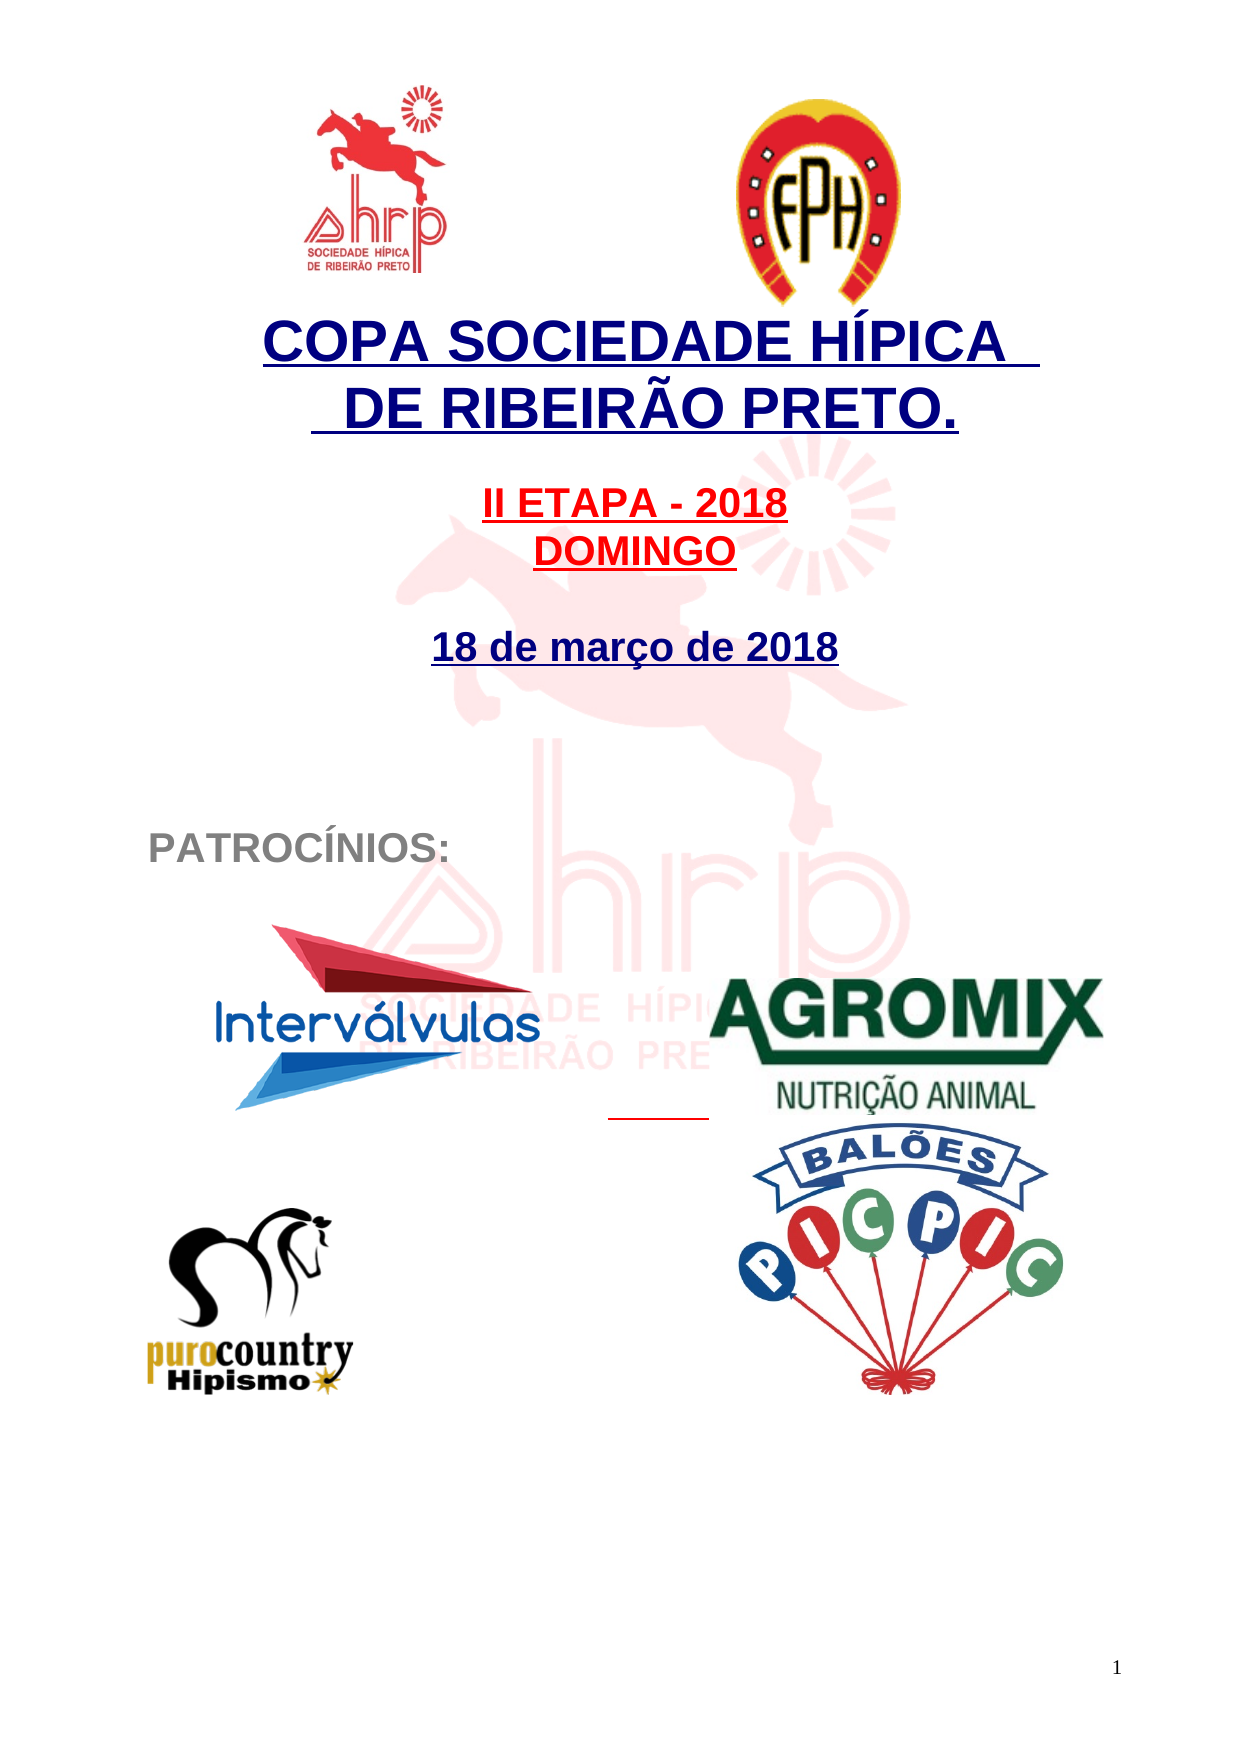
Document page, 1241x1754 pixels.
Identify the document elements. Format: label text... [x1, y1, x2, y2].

picture [709, 978, 1104, 1395]
picture [147, 1208, 354, 1395]
subtitle II ETAPA - 2018 [148, 479, 1122, 527]
picture [736, 99, 901, 307]
text PATROCÍNIOS: [148, 824, 1122, 872]
picture [252, 85, 497, 273]
text 18 de março de 2018 [148, 623, 1122, 671]
title DE RIBEIRÃO PRETO. [148, 373, 1122, 440]
picture [147, 919, 608, 1116]
text DOMINGO [148, 527, 1122, 575]
title COPA SOCIEDADE HÍPICA [148, 306, 1122, 373]
